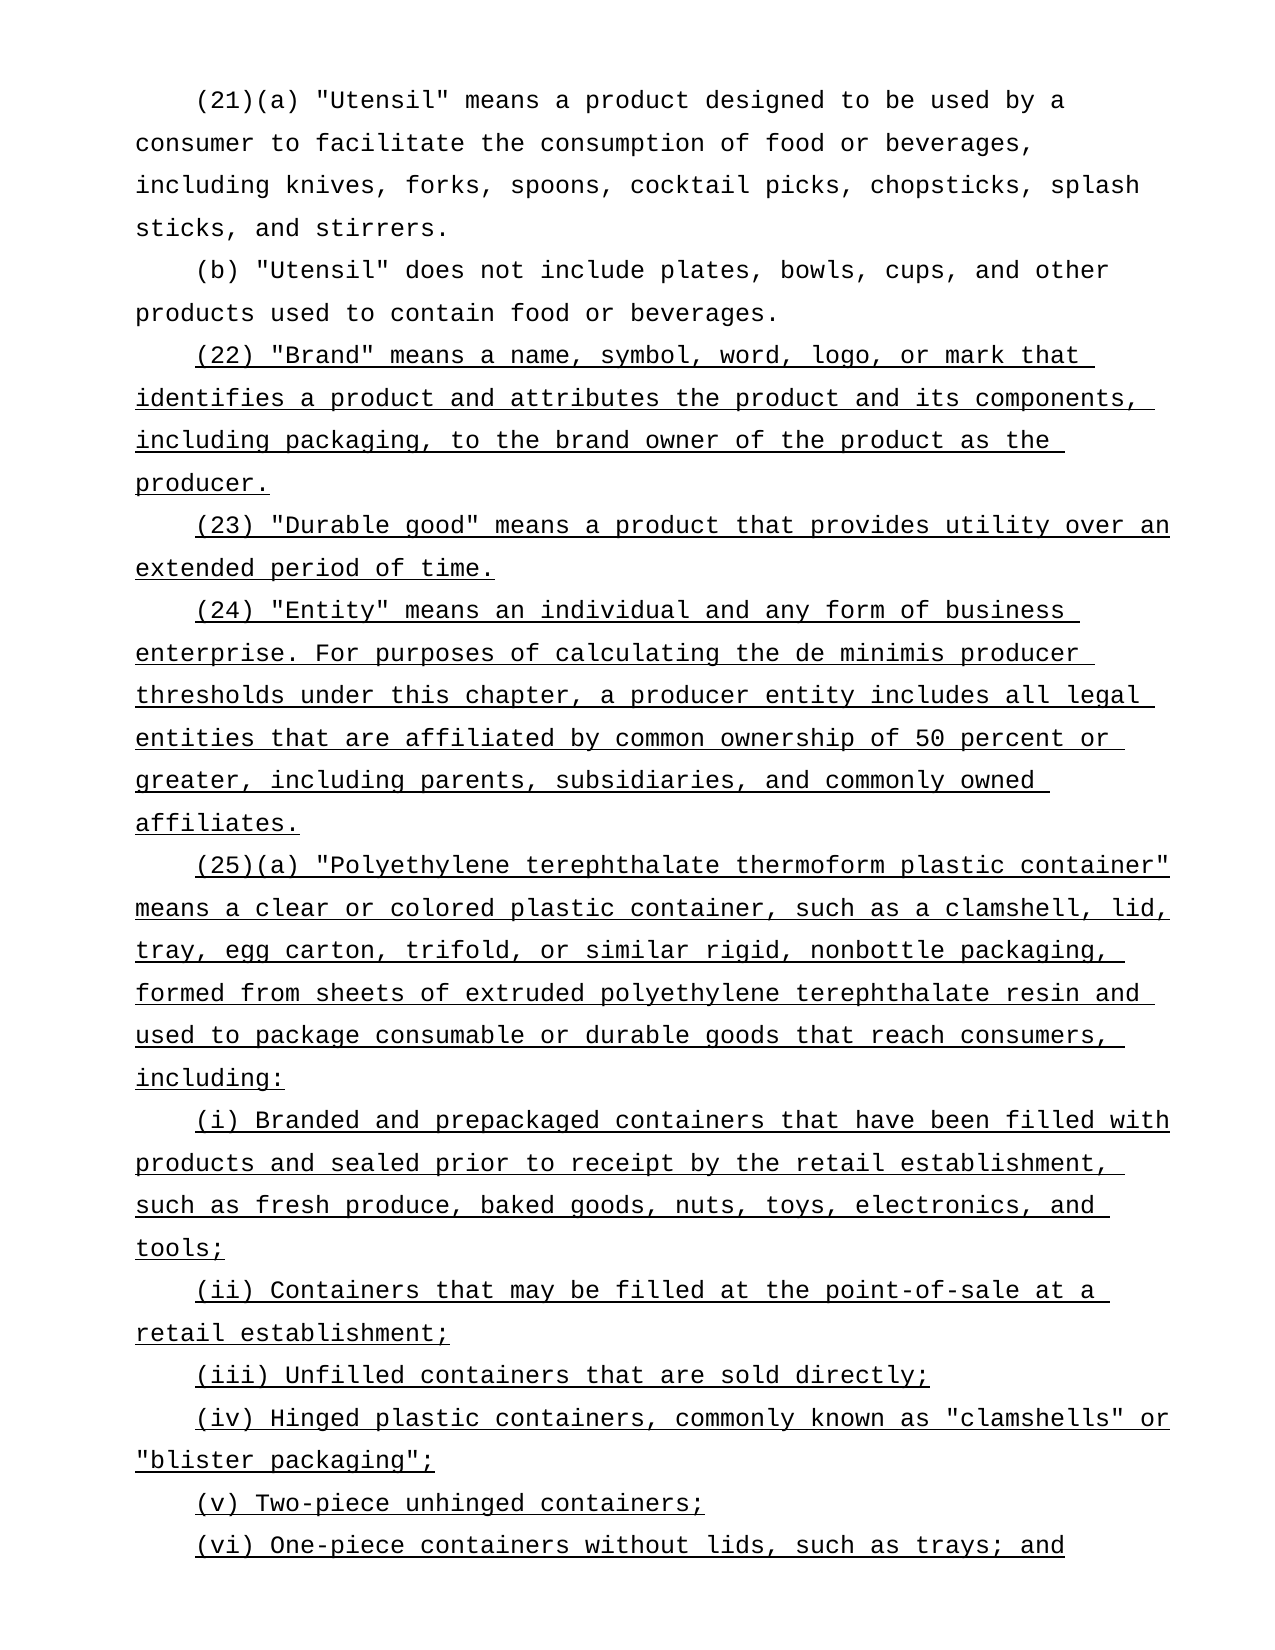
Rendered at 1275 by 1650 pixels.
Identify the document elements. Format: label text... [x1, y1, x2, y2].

text (iii) Unfilled containers that are sold directly; [135, 1350, 1170, 1392]
text (v) Two-piece unhinged containers; [135, 1477, 1170, 1520]
text (25)(a) "Polyethylene terephthalate thermoform plastic container" means a clear or colored plastic container, such as a clamshell, lid, tray, egg carton, trifold, or similar rigid, nonbottle packaging, formed from sheets of extruded polyethylene terephthalate resin and used to package consumable or durable goods that reach consumers, including: [135, 920, 1170, 1095]
text (iv) Hinged plastic containers, commonly known as "clamshells" or "blister packaging"; [135, 1392, 1170, 1477]
text (21)(a) "Utensil" means a product designed to be used by a consumer to facilitate the consumption of food or beverages, including knives, forks, spoons, cocktail picks, chopsticks, splash sticks, and stirrers. [135, 75, 1170, 245]
text (ii) Containers that may be filled at the point-of-sale at a retail establishment; [135, 1265, 1170, 1350]
text (vi) One-piece containers without lids, such as trays; and [135, 1520, 1170, 1562]
text (24) "Entity" means an individual and any form of business enterprise. For purposes of calculating the de minimis producer thresholds under this chapter, a producer entity includes all legal entities that are affiliated by common ownership of 50 percent or greater, including parents, subsidiaries, and commonly owned affiliates. [135, 585, 1170, 840]
text (23) "Durable good" means a product that provides utility over an extended period of time. [135, 500, 1170, 585]
text (25)(a) "Polyethylene terephthalate thermoform plastic container" means a clear or colored plastic container, such as a clamshell, lid, tray, egg carton, trifold, or similar rigid, nonbottle packaging, formed from sheets of extruded polyethylene terephthalate resin and used to package consumable or durable goods that reach consumers, including: [135, 840, 1170, 919]
text (22) "Brand" means a name, symbol, word, logo, or mark that identifies a product and attributes the product and its components, including packaging, to the brand owner of the product as the producer. [135, 330, 1170, 500]
text (b) "Utensil" does not include plates, bowls, cups, and other products used to contain food or beverages. [135, 245, 1170, 330]
text (i) Branded and prepackaged containers that have been filled with products and sealed prior to receipt by the retail establishment, such as fresh produce, baked goods, nuts, toys, electronics, and tools; [135, 1095, 1170, 1265]
